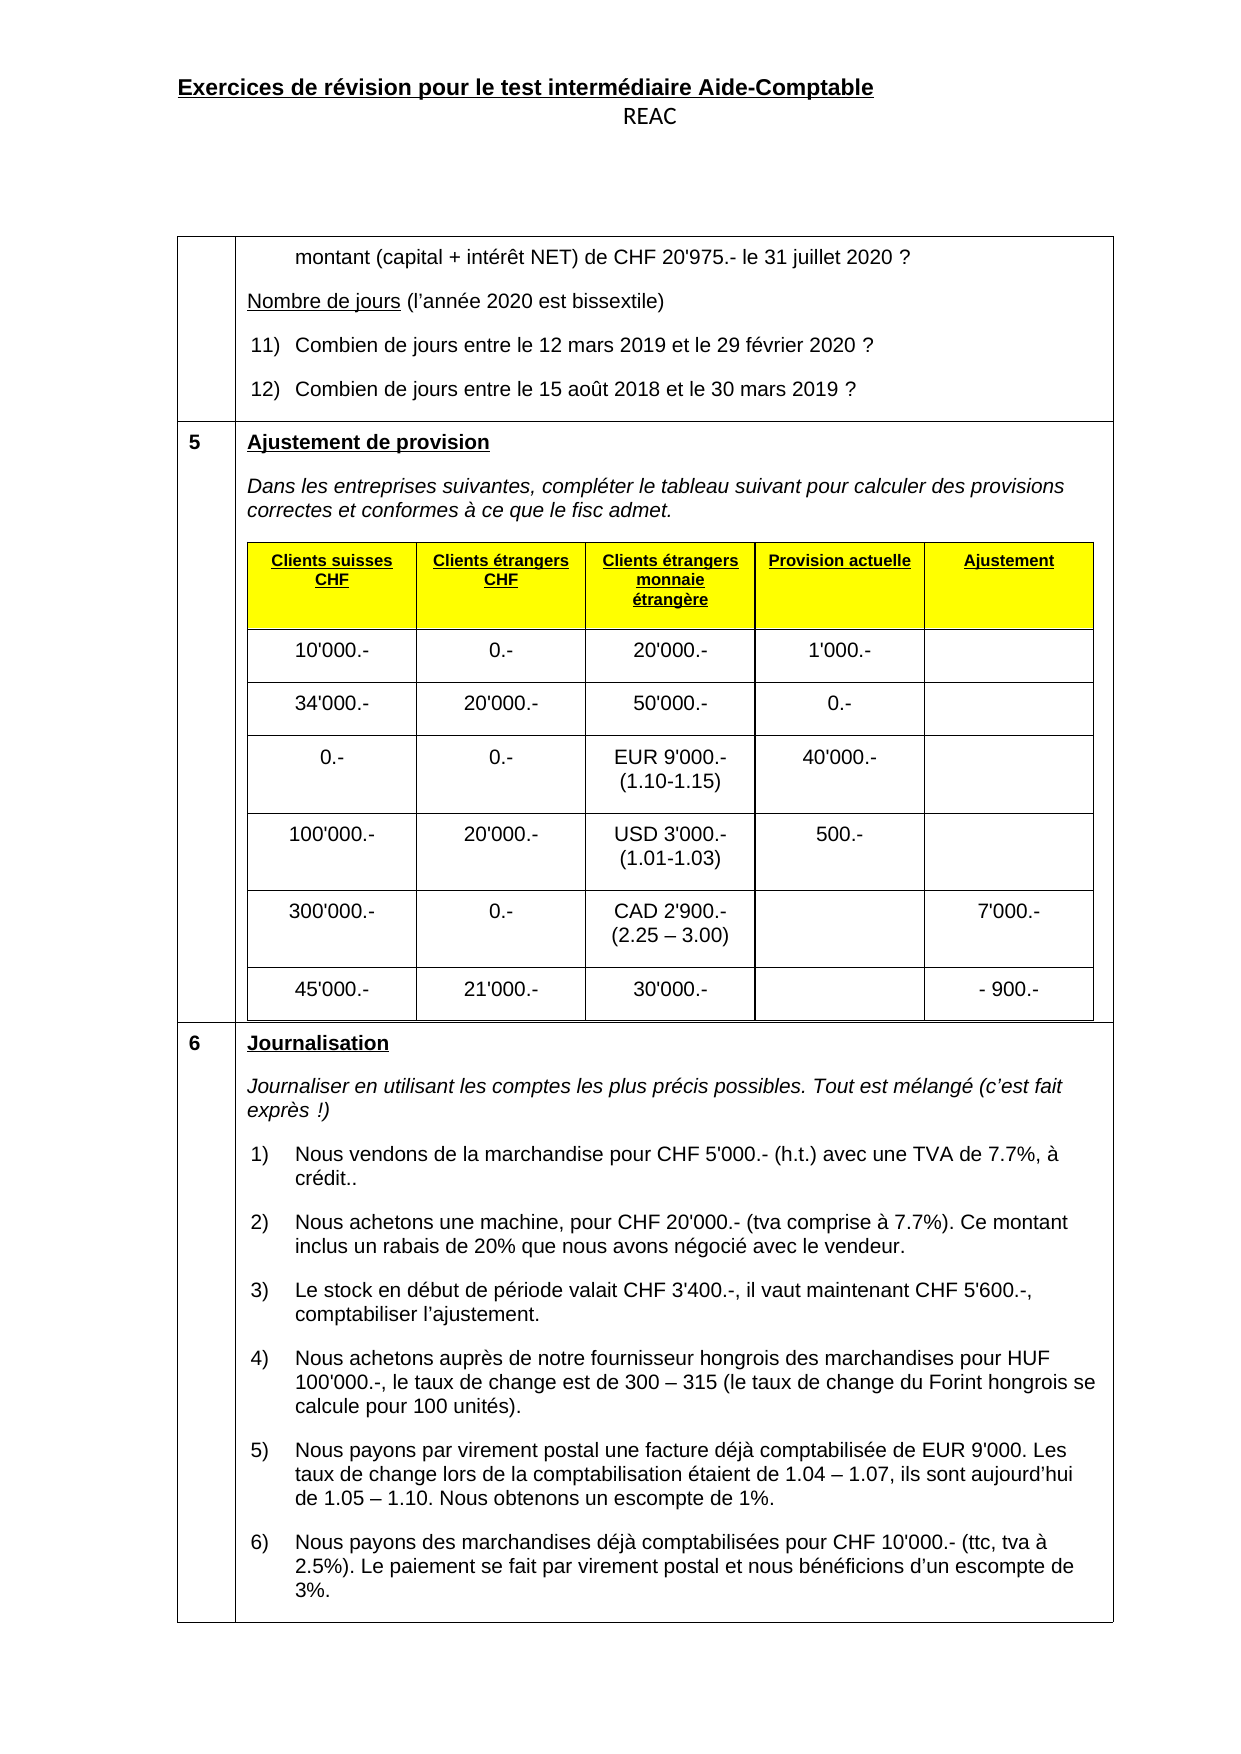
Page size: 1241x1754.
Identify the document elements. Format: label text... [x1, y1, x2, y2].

table_cell Ajustement de provision Dans les entreprises suivantes, compléter le tableau suivant pour calculer des provisions correctes et conformes à ce que le fisc admet. [236, 422, 1113, 1022]
table_cell 6 [178, 1023, 235, 1622]
table_cell 5 [178, 422, 235, 1022]
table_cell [236, 1023, 1113, 1622]
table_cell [236, 237, 1113, 421]
table_cell 4 [178, 237, 235, 421]
